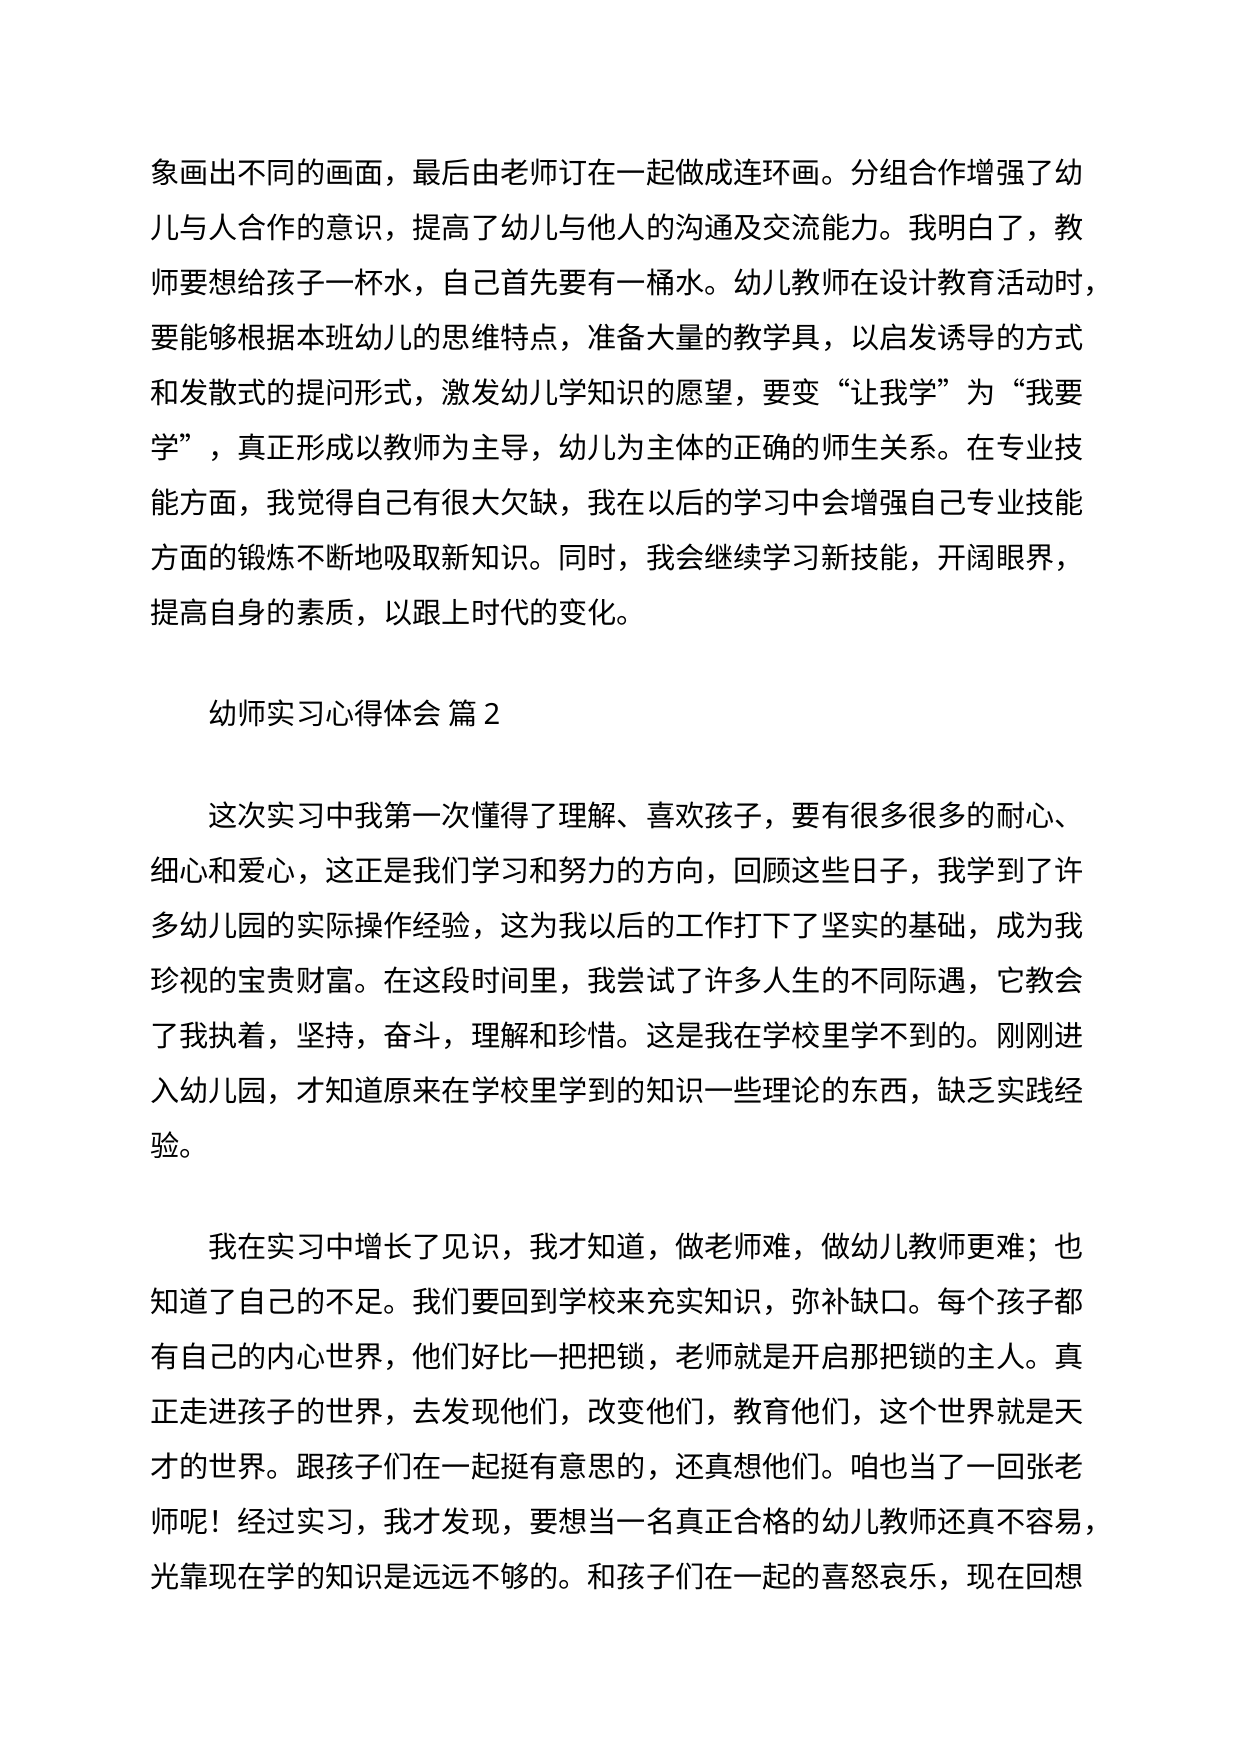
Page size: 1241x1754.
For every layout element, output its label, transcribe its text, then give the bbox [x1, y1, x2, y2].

text 幼师实习心得体会 篇2 [150, 691, 1090, 733]
text 这次实习中我第一次懂得了理解、喜欢孩子，要有很多很多的耐心、细心和爱心，这正是我们学习和努力的方向，回顾这些日子，我学到了许多幼儿园的实际操作经验，这为我以后的工作打下了坚实的基础，成为我珍视的宝贵财富。在这段时间里，我尝试了许多人生的不同际遇，它教会了我执着，坚持，奋斗，理解和珍惜。这是我在学校里学不到的。刚刚进入幼儿园，才知道原来在学校里学到的知识一些理论的东西，缺乏实践经验。 [150, 793, 1090, 1164]
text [150, 150, 1090, 631]
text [150, 1224, 1090, 1596]
